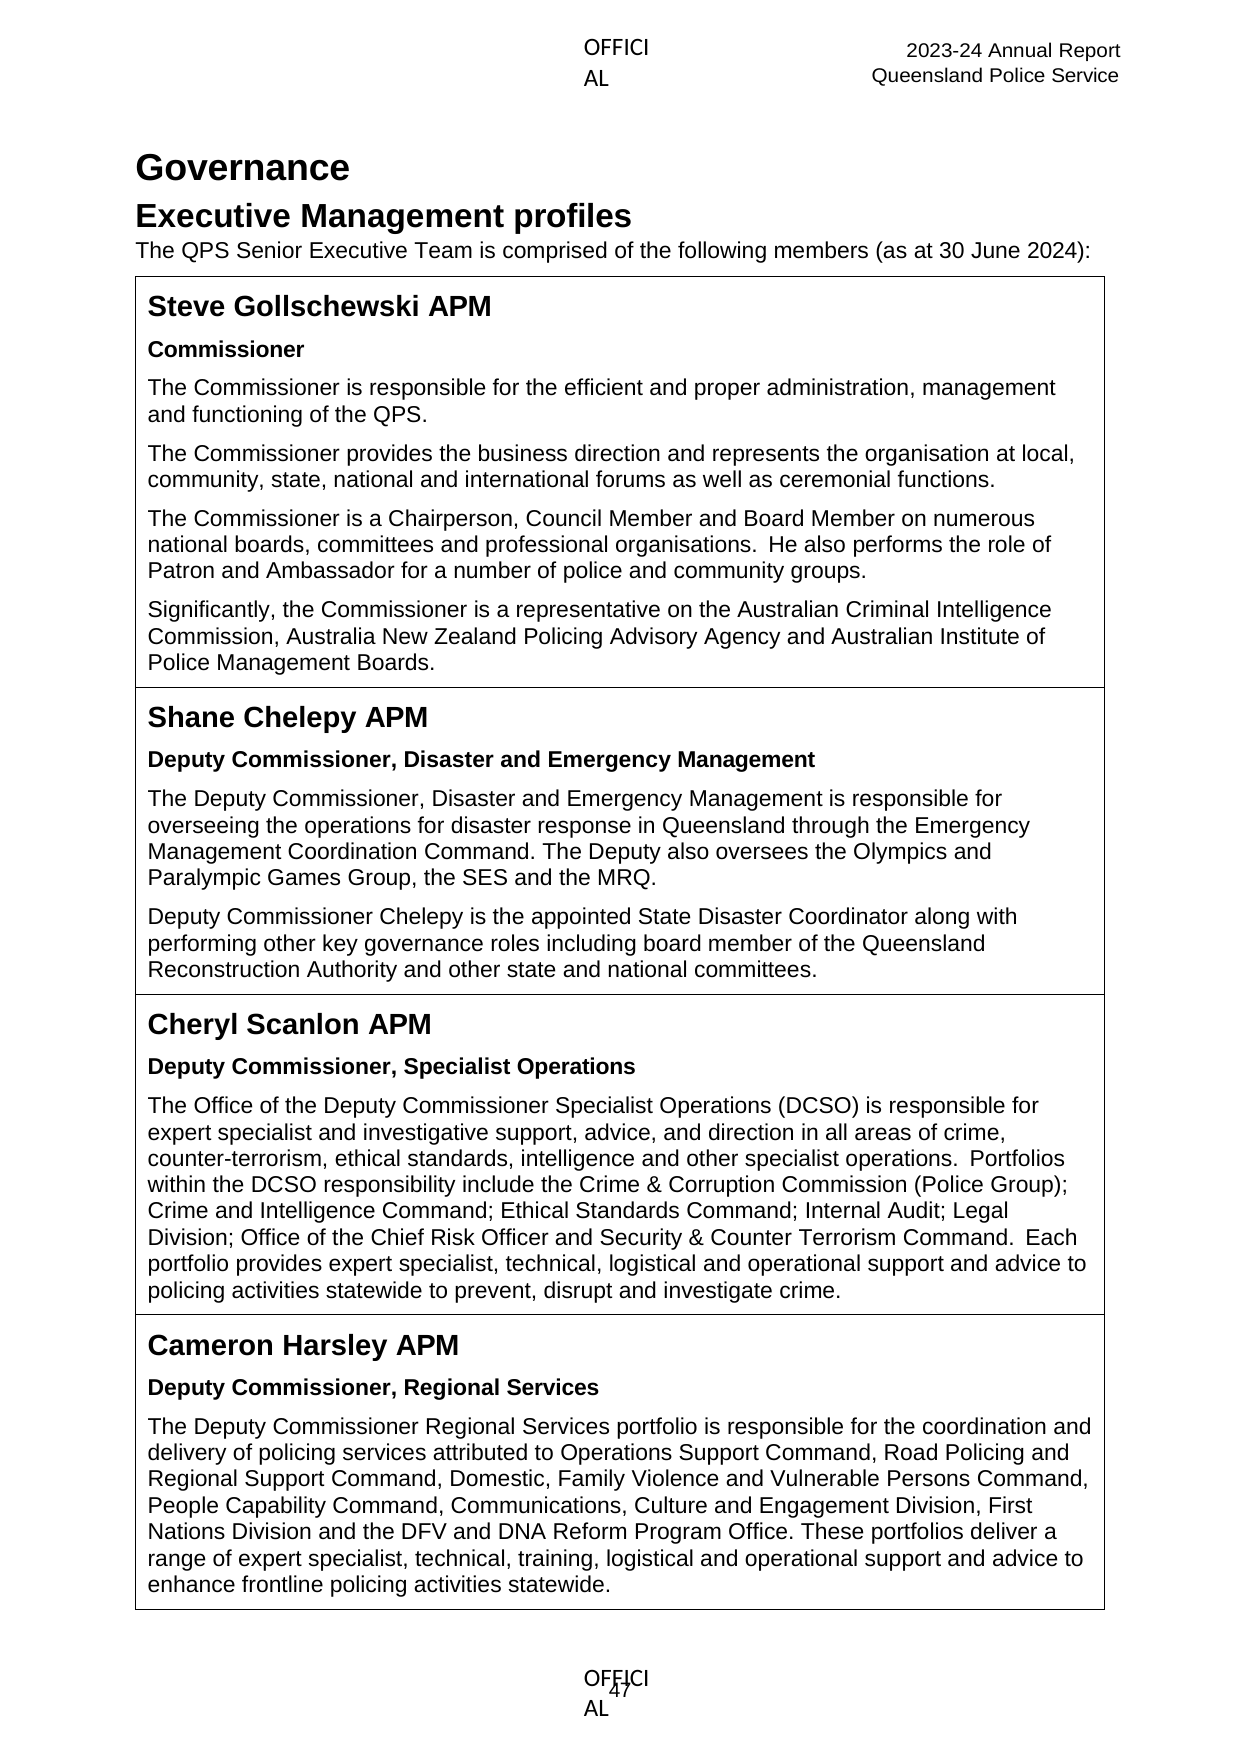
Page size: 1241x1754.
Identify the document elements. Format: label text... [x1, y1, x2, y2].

subtitle Governance [135, 145, 1167, 188]
subtitle Executive Management profiles [135, 196, 1167, 234]
table_cell Cheryl Scanlon APM Deputy Commissioner, Specialist Operations The Office of the Deputy Commissioner Specialist Operations (DCSO) is responsible for expert specialist and investigative support, advice, and direction in all areas of crime, counter-terrorism, ethical standards, intelligence and other specialist operations. Portfolios within the DCSO responsibility include the Crime & Corruption Commission (Police Group); Crime and Intelligence Command; Ethical Standards Command; Internal Audit; Legal Division; Office of the Chief Risk Officer and Security & Counter Terrorism Command. Each portfolio provides expert specialist, technical, logistical and operational support and advice to policing activities statewide to prevent, disrupt and investigate crime. [136, 995, 1104, 1314]
table_cell Shane Chelepy APM Deputy Commissioner, Disaster and Emergency Management The Deputy Commissioner, Disaster and Emergency Management is responsible for overseeing the operations for disaster response in Queensland through the Emergency Management Coordination Command. The Deputy also oversees the Olympics and Paralympic Games Group, the SES and the MRQ. Deputy Commissioner Chelepy is the appointed State Disaster Coordinator along with performing other key governance roles including board member of the Queensland Reconstruction Authority and other state and national committees. [136, 688, 1104, 993]
text The QPS Senior Executive Team is comprised of the following members (as at 30 June 2024): [135, 237, 1167, 263]
table_cell Cameron Harsley APM Deputy Commissioner, Regional Services The Deputy Commissioner Regional Services portfolio is responsible for the coordination and delivery of policing services attributed to Operations Support Command, Road Policing and Regional Support Command, Domestic, Family Violence and Vulnerable Persons Command, People Capability Command, Communications, Culture and Engagement Division, First Nations Division and the DFV and DNA Reform Program Office. These portfolios deliver a range of expert specialist, technical, training, logistical and operational support and advice to enhance frontline policing activities statewide. [136, 1315, 1104, 1608]
table_header Steve Gollschewski APM Commissioner The Commissioner is responsible for the efficient and proper administration, management and functioning of the QPS. The Commissioner provides the business direction and represents the organisation at local, community, state, national and international forums as well as ceremonial functions. The Commissioner is a Chairperson, Council Member and Board Member on numerous national boards, committees and professional organisations. He also performs the role of Patron and Ambassador for a number of police and community groups. Significantly, the Commissioner is a representative on the Australian Criminal Intelligence Commission, Australia New Zealand Policing Advisory Agency and Australian Institute of Police Management Boards. [136, 277, 1104, 687]
